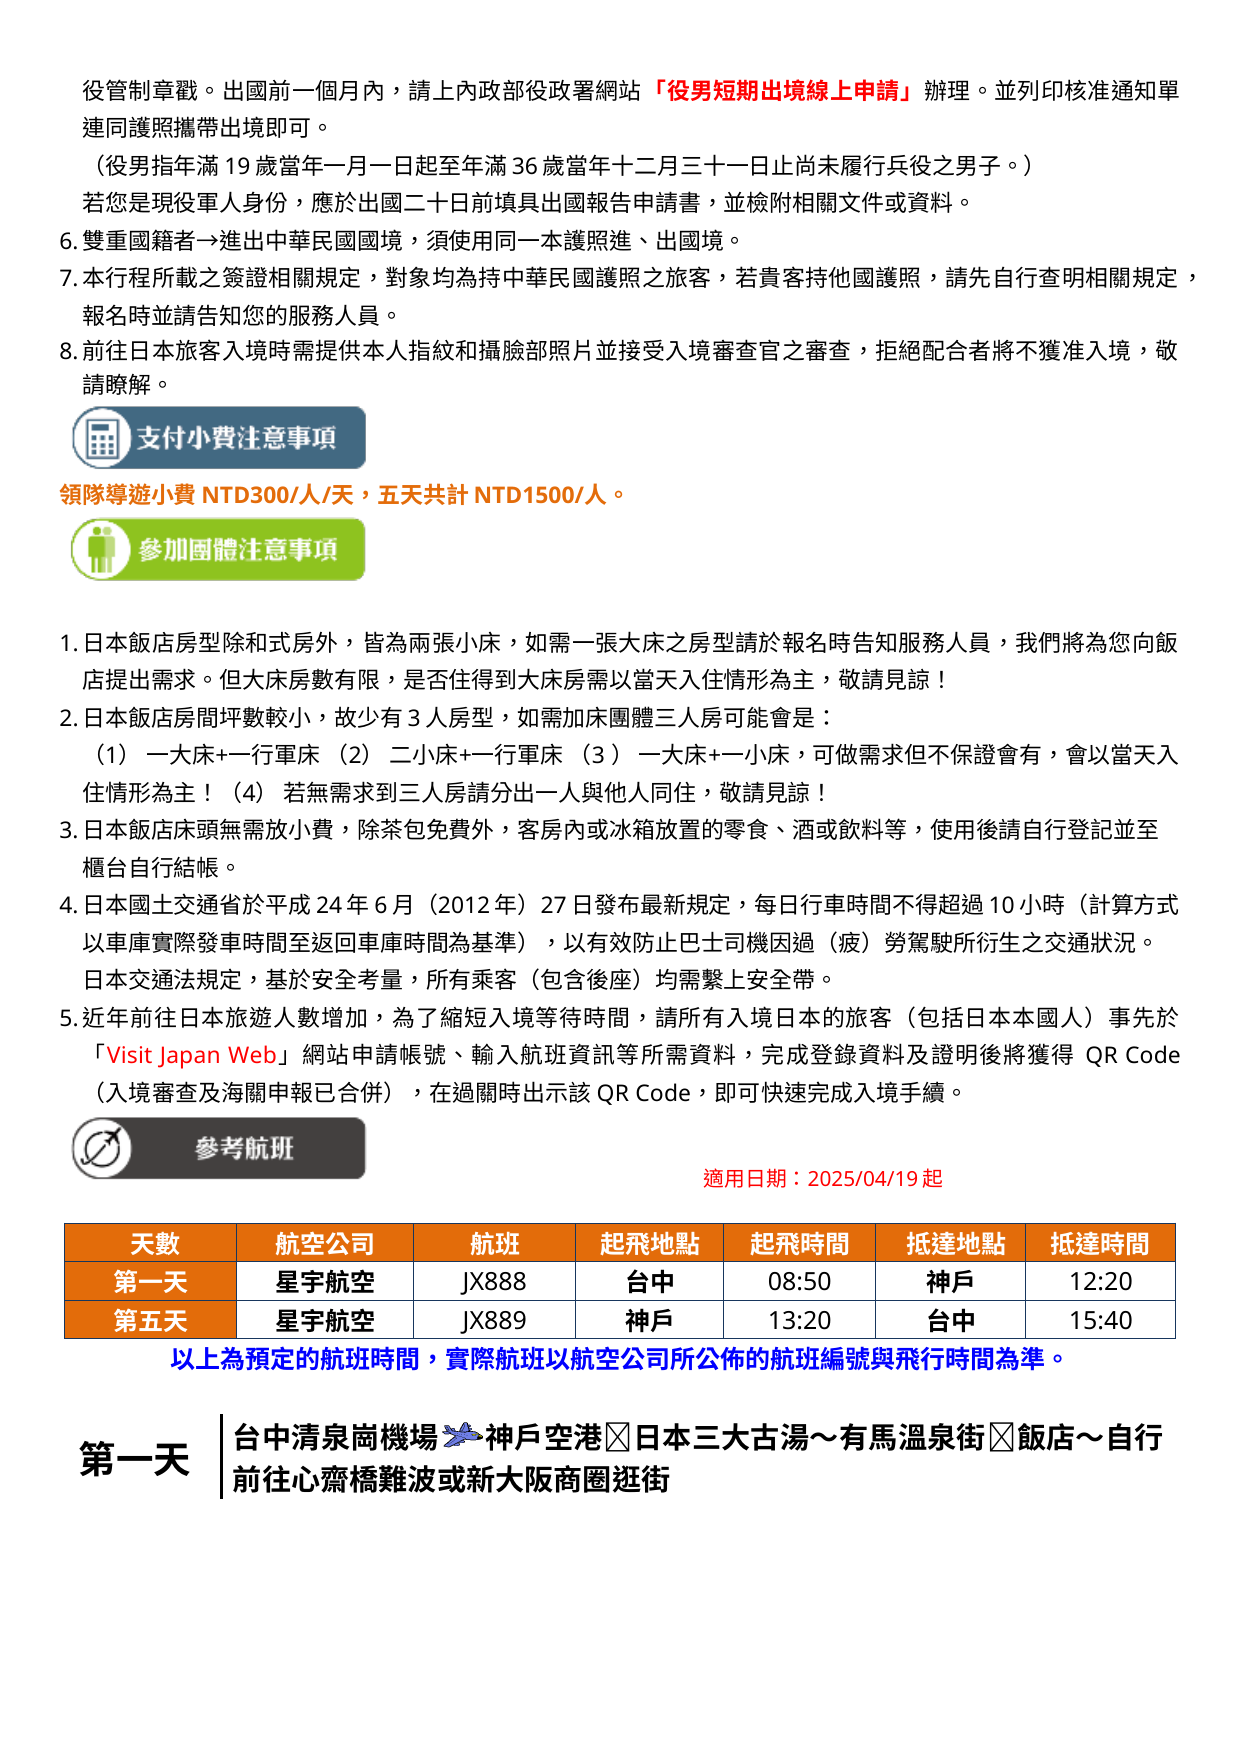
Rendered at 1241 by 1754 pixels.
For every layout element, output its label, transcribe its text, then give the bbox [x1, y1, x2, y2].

picture [59, 399, 380, 477]
picture [59, 510, 459, 587]
list 近年前往日本旅遊人數增加，為了縮短入境等待時間，請所有入境日本的旅客（包括日本本國人）事先於「Visit Japan Web」網站申請帳號、輸入航班資訊等所需資料，完成登錄資料及證明後將獲得 QR Code（入境審查及海關申報已合併），在過關時出示該 QR Code，即可快速完成入境手續。 [59, 998, 1181, 1110]
table_cell 第五天 [65, 1301, 236, 1338]
table_header 起飛地點 [576, 1224, 723, 1261]
text 適用日期：2025/04/19起 [59, 1110, 1181, 1223]
table_cell 神戶 [876, 1262, 1025, 1300]
table_cell 12:20 [1026, 1262, 1175, 1300]
list 前往日本旅客入境時需提供本人指紋和攝臉部照片並接受入境審查官之審查，拒絕配合者將不獲准入境，敬請瞭解。 [59, 333, 1181, 400]
table_cell 13:20 [724, 1301, 875, 1338]
table_header 天數 [65, 1224, 236, 1261]
table_cell 神戶 [576, 1301, 723, 1338]
text 領隊導遊小費NTD300/人/天，五天共計NTD1500/人。 [59, 477, 1181, 510]
table_header 起飛時間 [724, 1224, 875, 1261]
table_header 抵達時間 [1026, 1224, 1175, 1261]
table_cell JX889 [414, 1301, 575, 1338]
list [59, 71, 1181, 221]
list 本行程所載之簽證相關規定，對象均為持中華民國護照之旅客，若貴客持他國護照，請先自行查明相關規定，報名時並請告知您的服務人員。 [59, 258, 1181, 333]
text 以上為預定的航班時間，實際航班以航空公司所公佈的航班編號與飛行時間為準。 [59, 1339, 1181, 1377]
table_cell 星宇航空 [237, 1301, 413, 1338]
list 日本國土交通省於平成24年6月（2012年）27日發布最新規定，每日行車時間不得超過10小時（計算方式以車庫實際發車時間至返回車庫時間為基準），以有效防止巴士司機因過（疲）勞駕駛所衍生之交通狀況。日本交通法規定，基於安全考量，所有乘客（包含後座）均需繫上安全帶。 [59, 885, 1181, 998]
list 日本飯店床頭無需放小費，除茶包免費外，客房內或冰箱放置的零食、酒或飲料等，使用後請自行登記並至櫃台自行結帳。 [59, 810, 1181, 885]
table_cell 第一天 [65, 1262, 236, 1300]
picture [439, 1421, 486, 1449]
table_cell 15:40 [1026, 1301, 1175, 1338]
list 雙重國籍者→進出中華民國國境，須使用同一本護照進、出國境。 [59, 221, 1181, 258]
table_header 航空公司 [237, 1224, 413, 1261]
table_header 航班 [414, 1224, 575, 1261]
table_cell 台中 [576, 1262, 723, 1300]
table_header 抵達地點 [876, 1224, 1025, 1261]
table_header 台中清泉崗機場神戶空港日本三大古湯～有馬溫泉街飯店～自行前往心齋橋難波或新大阪商圈逛街 [223, 1414, 1176, 1499]
list 日本飯店房型除和式房外，皆為兩張小床，如需一張大床之房型請於報名時告知服務人員，我們將為您向飯店提出需求。但大床房數有限，是否住得到大床房需以當天入住情形為主，敬請見諒！ [59, 623, 1181, 698]
picture [59, 1110, 459, 1187]
table_header 第一天 [48, 1414, 220, 1499]
table_cell 星宇航空 [237, 1262, 413, 1300]
table_cell JX888 [414, 1262, 575, 1300]
list 日本飯店房間坪數較小，故少有3人房型，如需加床團體三人房可能會是： （1） 一大床+一行軍床 （2） 二小床+一行軍床 （3 ） 一大床+一小床，可做需求但不保證會有，會以當天入住情形為主！（4） 若無需求到三人房請分出一人與他人同住，敬請見諒！ [59, 698, 1181, 810]
table_cell 台中 [876, 1301, 1025, 1338]
table_cell 08:50 [724, 1262, 875, 1300]
